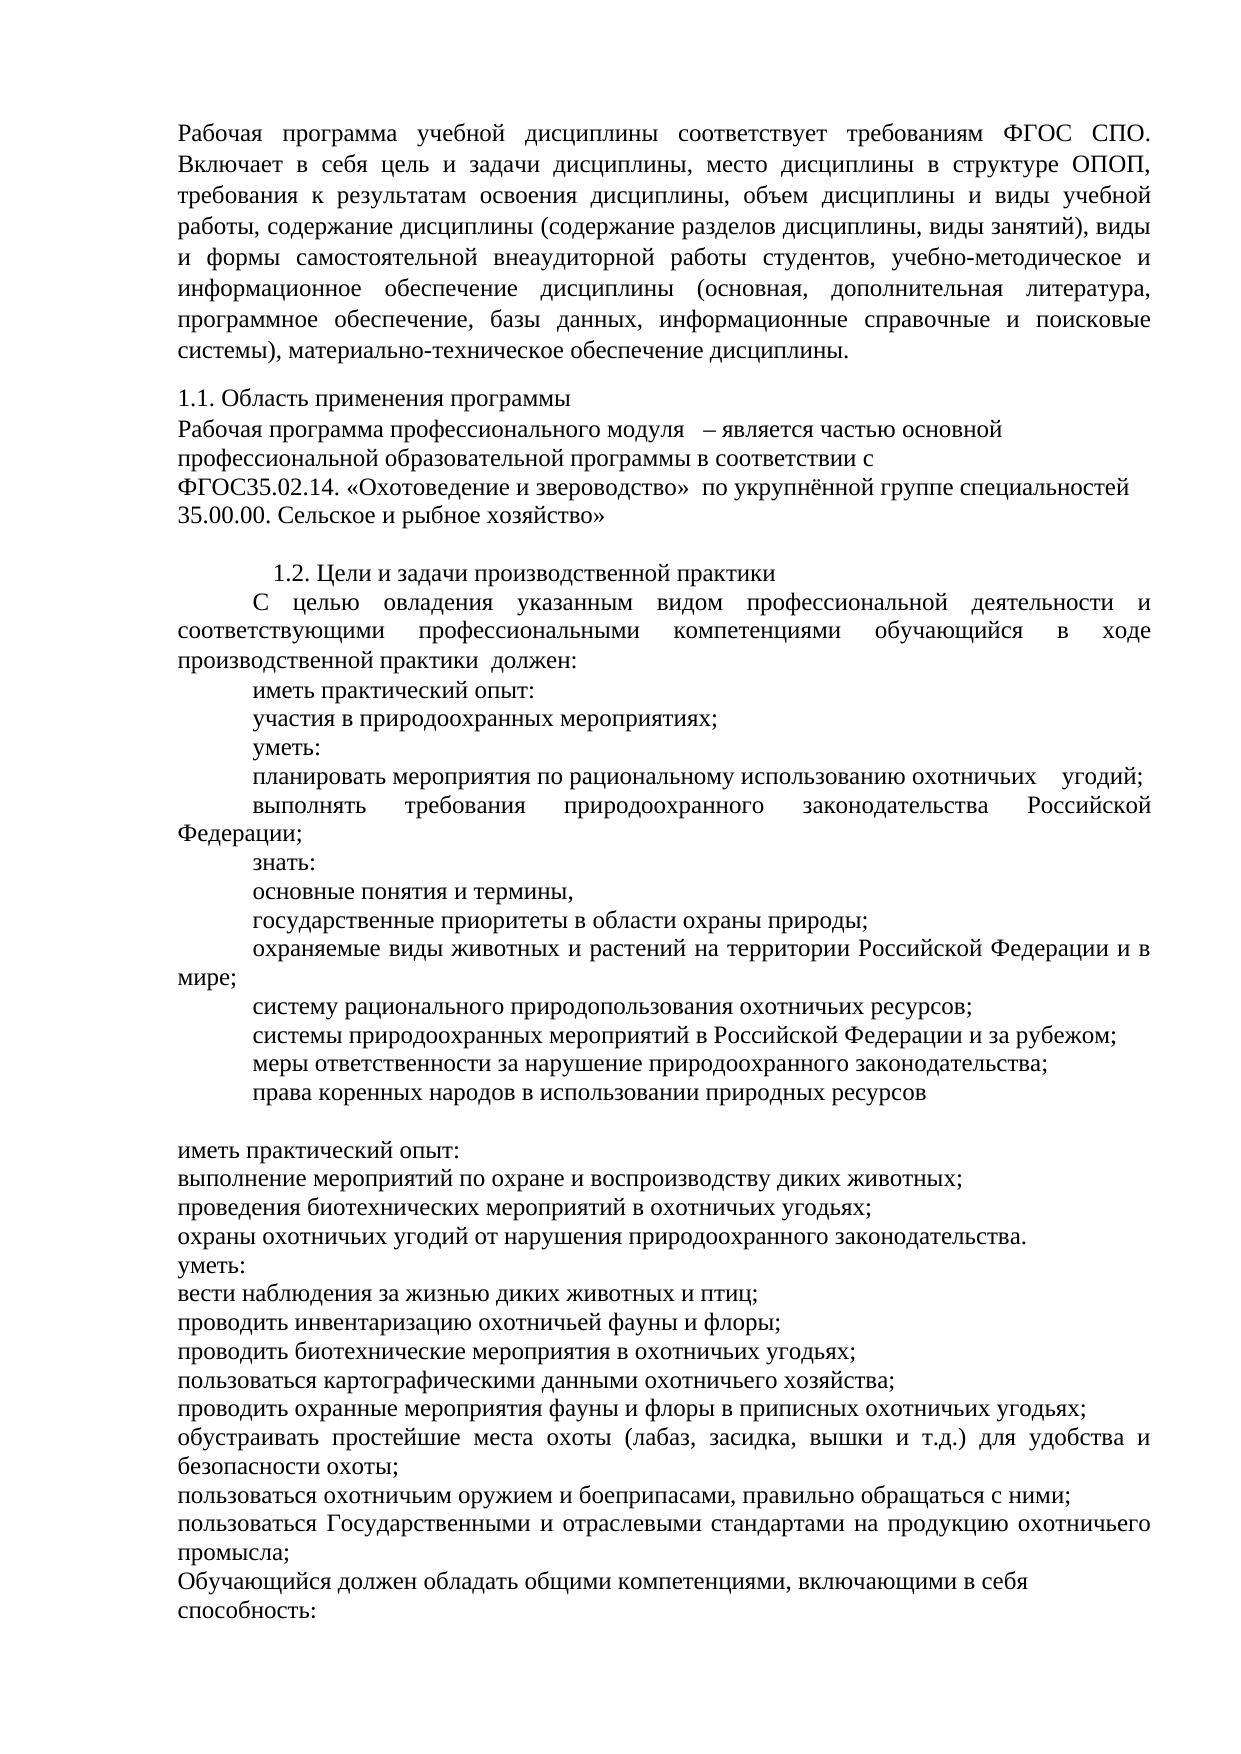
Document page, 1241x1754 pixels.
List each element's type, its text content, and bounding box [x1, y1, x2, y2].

text государственные приоритеты в области охраны природы; [177, 905, 1152, 933]
text систему рационального природопользования охотничьих ресурсов; [177, 991, 1152, 1020]
text права коренных народов в использовании природных ресурсов [177, 1077, 1152, 1106]
text 1.2. Цели и задачи производственной практики [177, 558, 1152, 587]
text проводить охранные мероприятия фауны и флоры в приписных охотничьих угодьях; [177, 1393, 1152, 1422]
text проводить инвентаризацию охотничьей фауны и флоры; [177, 1307, 1152, 1336]
text вести наблюдения за жизнью диких животных и птиц; [177, 1278, 1152, 1307]
text С целью овладения указанным видом профессиональной деятельности и соответствующими профессиональными компетенциями обучающийся в ходе производственной практики должен: [177, 587, 1152, 675]
text иметь практический опыт: [177, 675, 1152, 703]
text планировать мероприятия по рациональному использованию охотничьих угодий; [177, 761, 1152, 790]
text Рабочая программа профессионального модуля – является частью основной профессиональной образовательной программы в соответствии с ФГОС35.02.14. «Охотоведение и звероводство» по укрупнённой группе специальностей 35.00.00. Сельское и рыбное хозяйство» [177, 414, 1152, 529]
text проведения биотехнических мероприятий в охотничьих угодьях; [177, 1192, 1152, 1221]
text участия в природоохранных мероприятиях; [177, 703, 1152, 732]
text Обучающийся должен обладать общими компетенциями, включающими в себя способность: [177, 1566, 1152, 1625]
text меры ответственности за нарушение природоохранного законодательства; [177, 1048, 1152, 1077]
text охраны охотничьих угодий от нарушения природоохранного законодательства. [177, 1221, 1152, 1250]
text 1.1. Область применения программы [177, 383, 1152, 412]
text уметь: [177, 732, 1152, 761]
text выполнение мероприятий по охране и воспроизводству диких животных; [177, 1163, 1152, 1192]
text пользоваться картографическими данными охотничьего хозяйства; [177, 1365, 1152, 1393]
text Рабочая программа учебной дисциплины соответствует требованиям ФГОС СПО. Включает в себя цель и задачи дисциплины, место дисциплины в структуре ОПОП, требования к результатам освоения дисциплины, объем дисциплины и виды учебной работы, содержание дисциплины (содержание разделов дисциплины, виды занятий), виды и формы самостоятельной внеаудиторной работы студентов, учебно-методическое и информационное обеспечение дисциплины (основная, дополнительная литература, программное обеспечение, базы данных, информационные справочные и поисковые системы), материально-техническое обеспечение дисциплины. [177, 118, 1152, 364]
text знать: [177, 847, 1152, 876]
text иметь практический опыт: [177, 1135, 1152, 1163]
text пользоваться охотничьим оружием и боеприпасами, правильно обращаться с ними; [177, 1480, 1152, 1508]
text выполнять требования природоохранного законодательства Российской Федерации; [177, 790, 1152, 847]
text обустраивать простейшие места охоты (лабаз, засидка, вышки и т.д.) для удобства и безопасности охоты; [177, 1422, 1152, 1480]
text системы природоохранных мероприятий в Российской Федерации и за рубежом; [177, 1020, 1152, 1048]
text проводить биотехнические мероприятия в охотничьих угодьях; [177, 1336, 1152, 1365]
text уметь: [177, 1250, 1152, 1278]
text охраняемые виды животных и растений на территории Российской Федерации и в мире; [177, 933, 1152, 991]
text пользоваться Государственными и отраслевыми стандартами на продукцию охотничьего промысла; [177, 1508, 1152, 1566]
text основные понятия и термины, [177, 876, 1152, 905]
